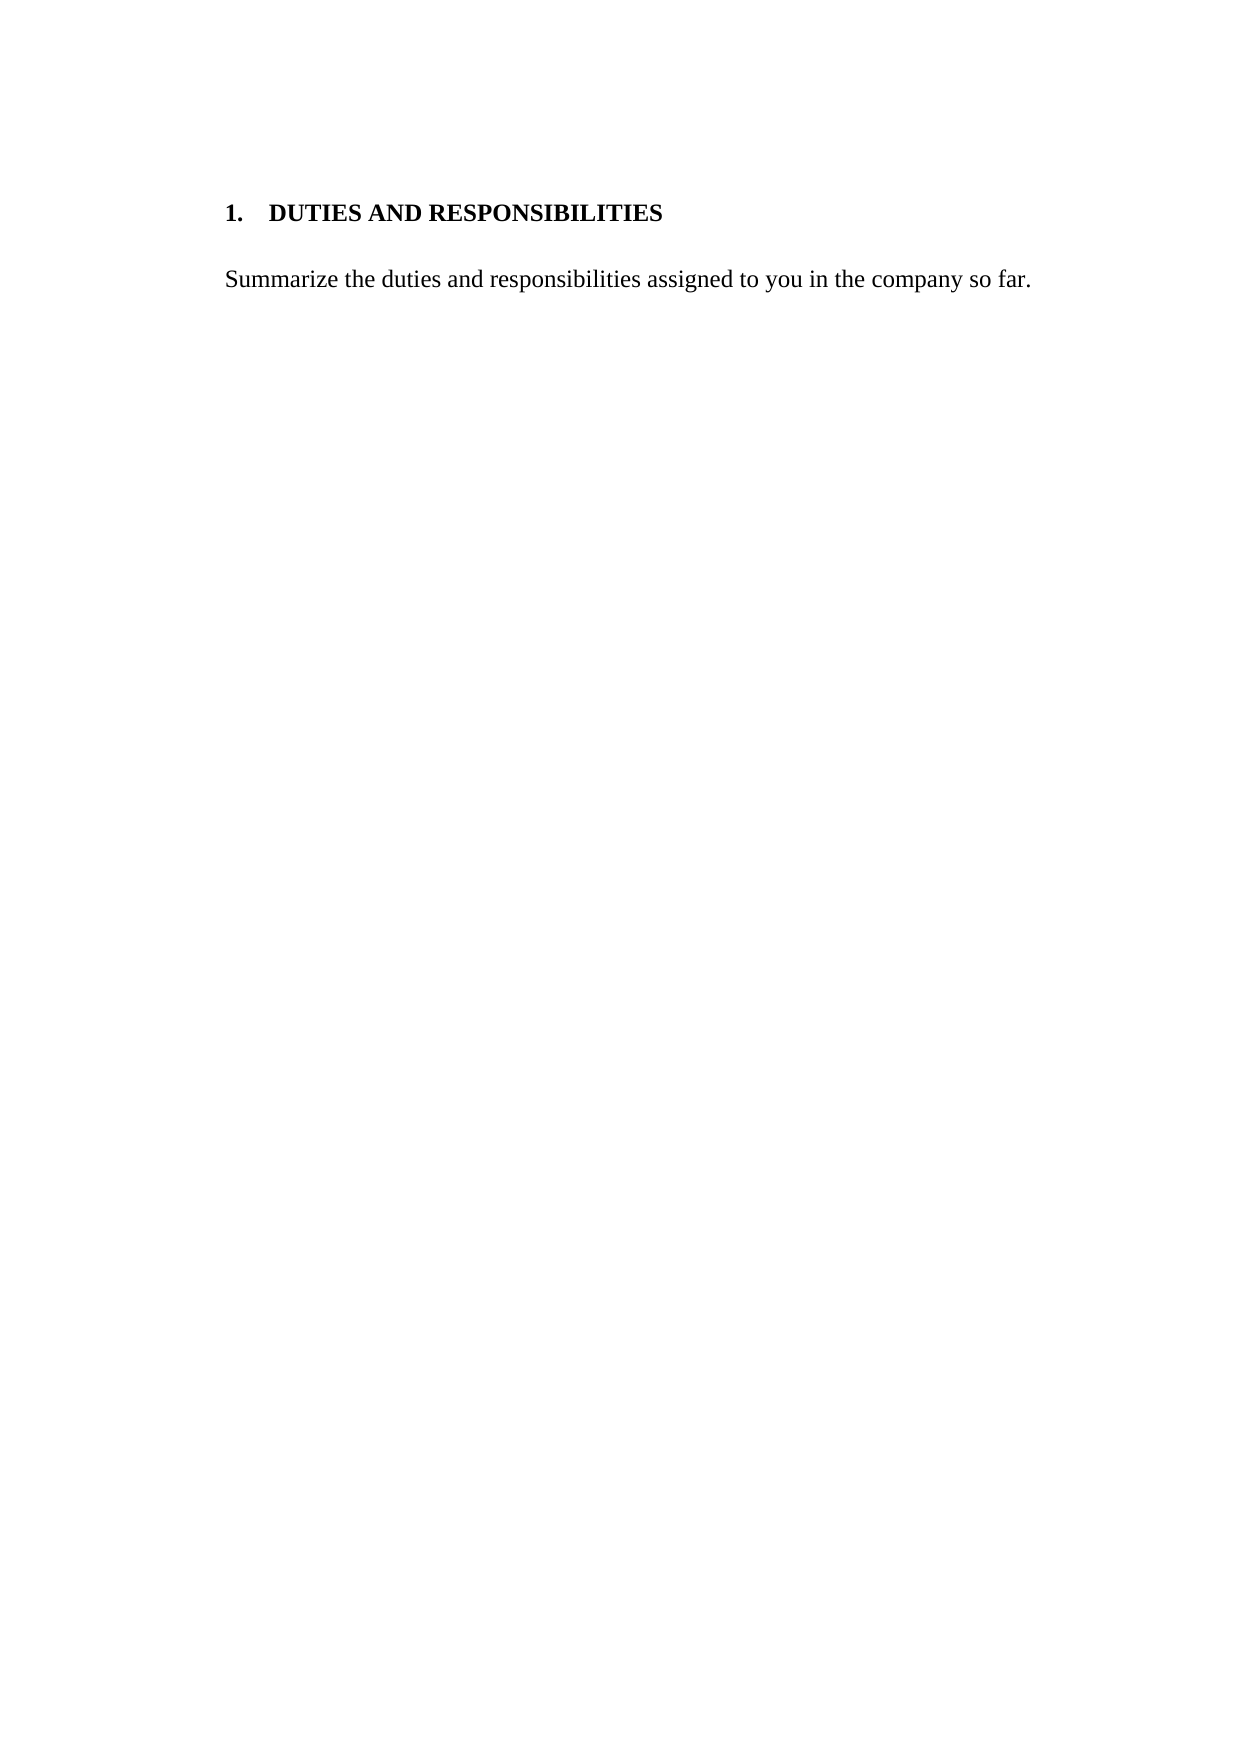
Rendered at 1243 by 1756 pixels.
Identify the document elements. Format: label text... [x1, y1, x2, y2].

text Summarize the duties and responsibilities assigned to you in the company so far. [149, 264, 1054, 293]
subtitle DUTIES AND RESPONSIBILITIES [224, 198, 1054, 226]
